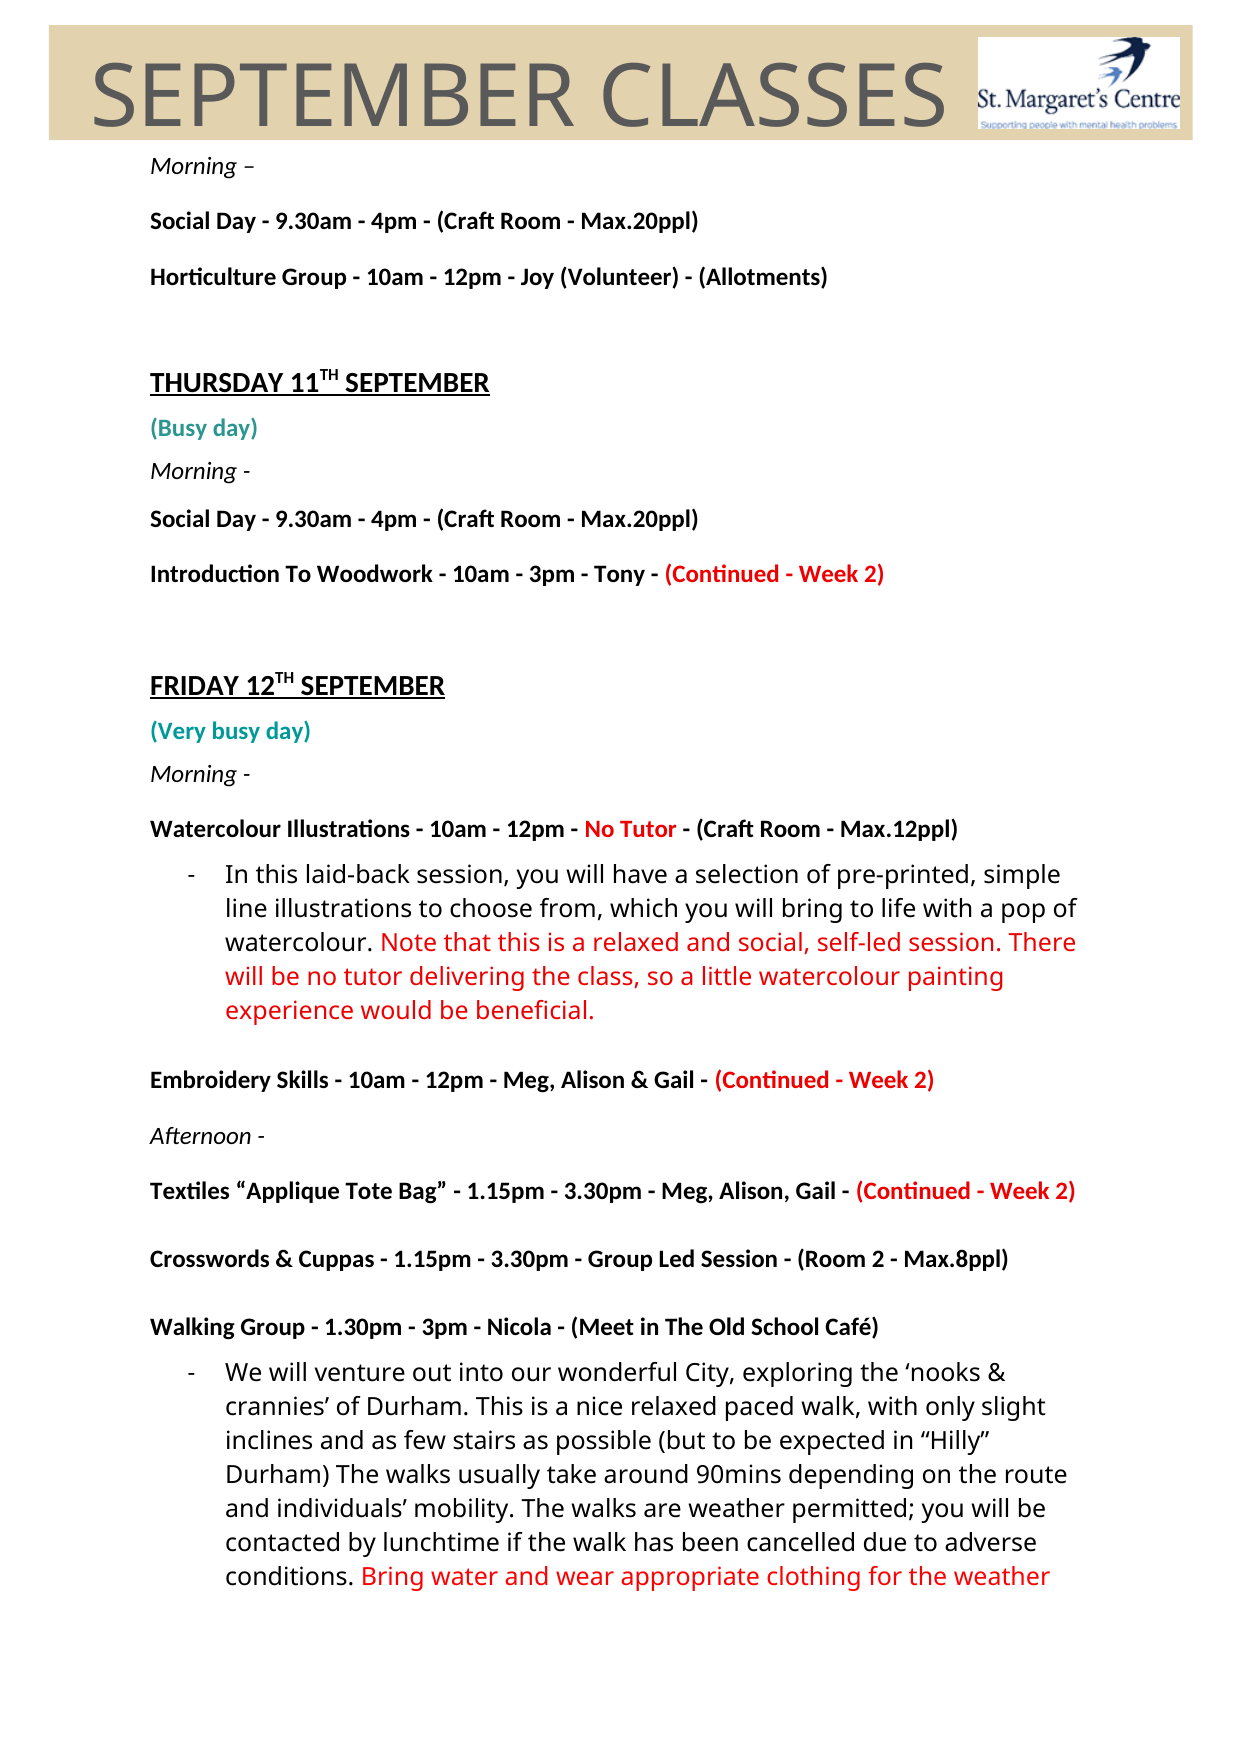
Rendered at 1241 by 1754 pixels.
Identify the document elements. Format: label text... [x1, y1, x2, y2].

text Walking Group - 1.30pm - 3pm - Nicola - (Meet in The Old School Café) [150, 1311, 1090, 1342]
text Social Day - 9.30am - 4pm - (Craft Room - Max.20ppl) [150, 503, 1090, 533]
text THURSDAY 11TH SEPTEMBER [150, 364, 1090, 400]
text Morning – [150, 150, 1090, 181]
text Crosswords & Cuppas - 1.15pm - 3.30pm - Group Led Session - (Room 2 - Max.8ppl) [150, 1243, 1090, 1274]
list In this laid-back session, you will have a selection of pre-printed, simple line illustrations to choose from, which you will bring to life with a pop of watercolour. Note that this is a relaxed and social, self-led session. There will be no tutor delivering the class, so a little watercolour painting experience would be beneficial. [187, 856, 1090, 1027]
list We will venture out into our wonderful City, exploring the ‘nooks & crannies’ of Durham. This is a nice relaxed paced walk, with only slight inclines and as few stairs as possible (but to be expected in “Hilly” Durham) The walks usually take around 90mins depending on the route and individuals’ mobility. The walks are weather permitted; you will be contacted by lunchtime if the walk has been cancelled due to adverse conditions. Bring water and wear appropriate clothing for the weather [187, 1354, 1090, 1593]
text Watercolour Illustrations - 10am - 12pm - No Tutor - (Craft Room - Max.12ppl) [150, 813, 1090, 844]
text FRIDAY 12TH SEPTEMBER [150, 667, 1090, 702]
text Embroidery Skills - 10am - 12pm - Meg, Alison & Gail - (Continued - Week 2) [150, 1064, 1090, 1095]
text Social Day - 9.30am - 4pm - (Craft Room - Max.20ppl) [150, 206, 1090, 236]
text (Very busy day) [150, 715, 1090, 745]
text (Busy day) [150, 412, 1090, 443]
text Introduction To Woodwork - 10am - 3pm - Tony - (Continued - Week 2) [150, 558, 1090, 589]
text Textiles “Applique Tote Bag” - 1.15pm - 3.30pm - Meg, Alison, Gail - (Continued - Week 2) [150, 1175, 1090, 1206]
text Morning - [150, 455, 1090, 486]
text Morning - [150, 758, 1090, 788]
text Horticulture Group - 10am - 12pm - Joy (Volunteer) - (Allotments) [150, 261, 1090, 292]
text Afternoon - [150, 1120, 1090, 1150]
